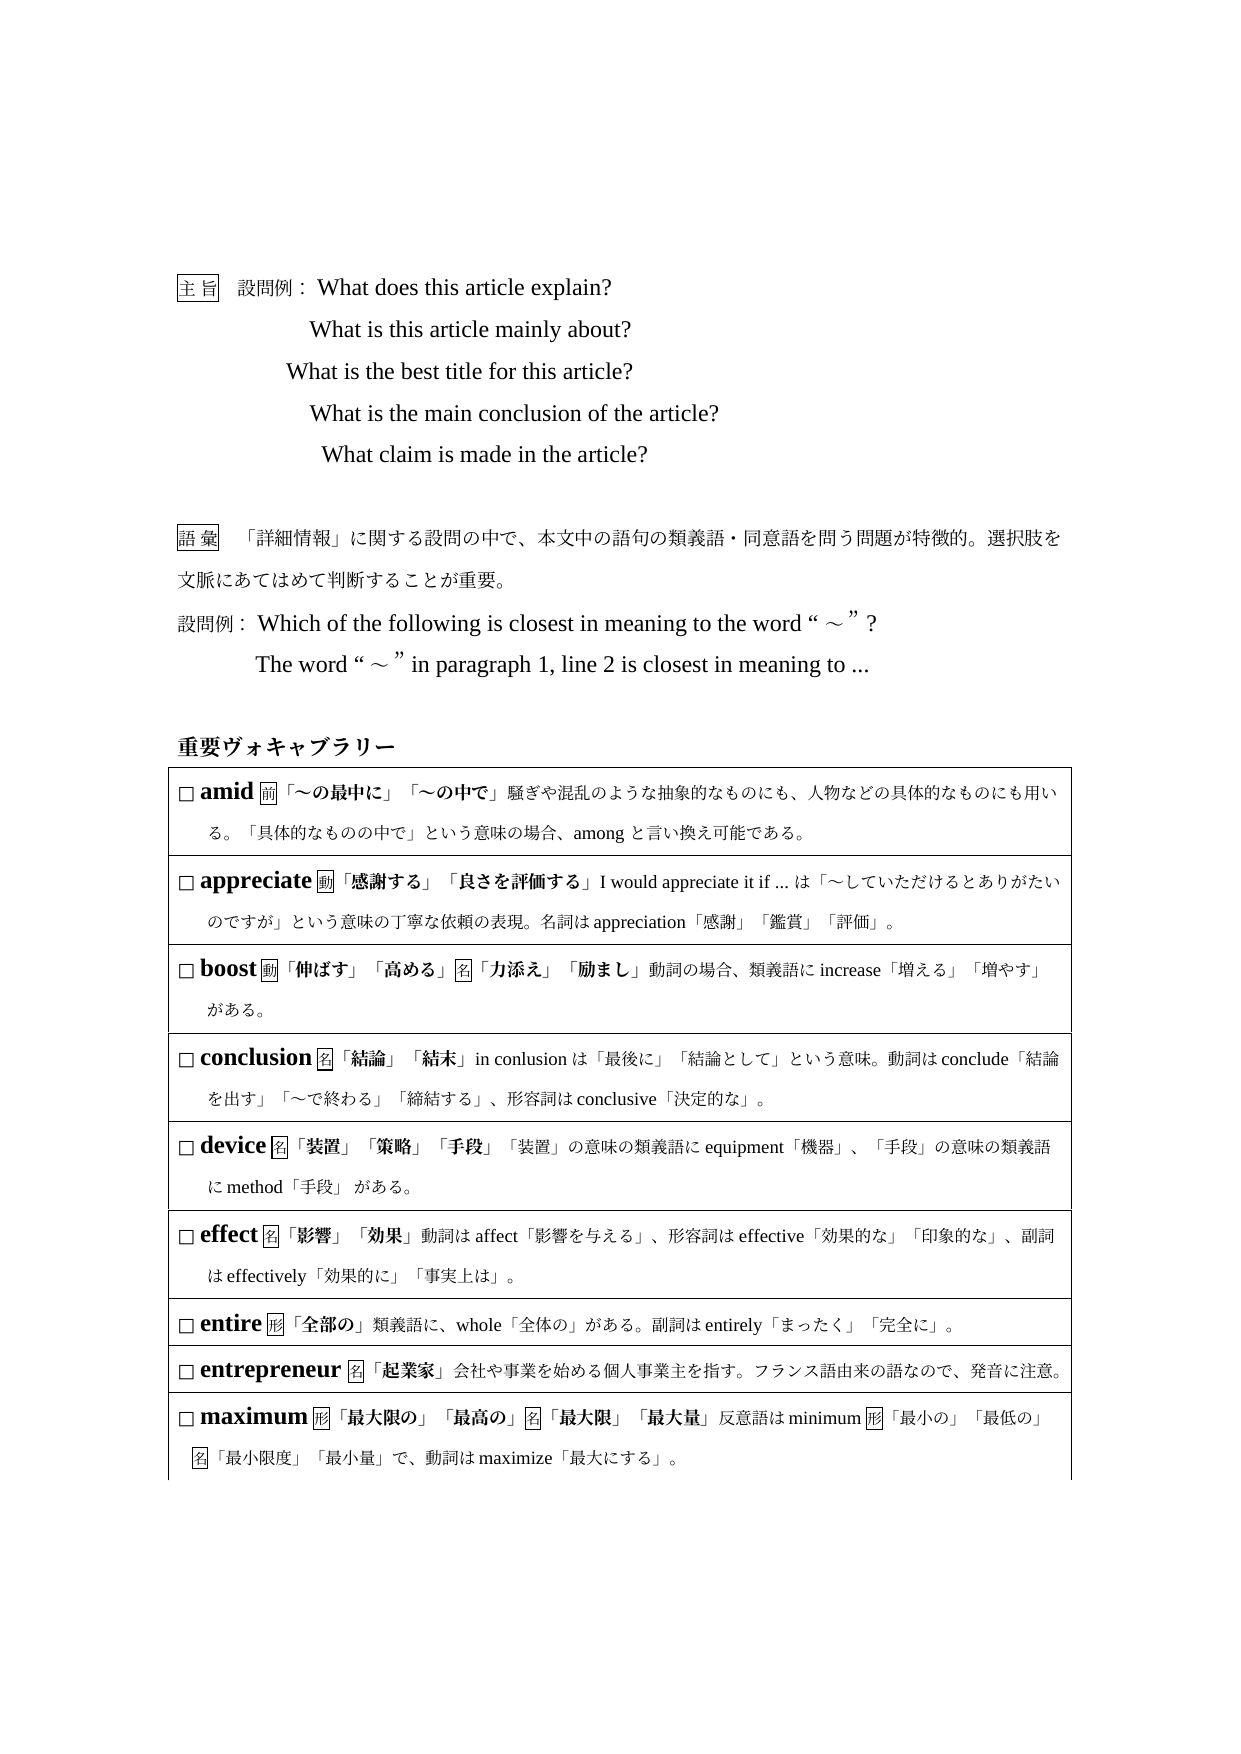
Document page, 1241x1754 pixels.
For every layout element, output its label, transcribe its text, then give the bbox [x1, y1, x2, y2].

text What is this article mainly about? [177, 308, 1063, 350]
text □ device 名「装置」「策略」「手段」「装置」の意味の類義語に equipment「機器」、「手段」の意味の類義語にmethod「手段」 がある。 [169, 1122, 1071, 1209]
text □ maximum 形「最大限の」「最高の」名「最大限」「最大量」反意語はminimum 形「最小の」「最低の」名「最小限度」「最小量」で、動詞はmaximize「最大にする」。 [169, 1393, 1071, 1480]
text What is the best title for this article? [177, 350, 1063, 392]
text What claim is made in the article? [177, 433, 1063, 475]
text □ entrepreneur 名「起業家」会社や事業を始める個人事業主を指す。フランス語由来の語なので、発音に注意。 [169, 1346, 1071, 1392]
text □ boost 動「伸ばす」「高める」名「力添え」「励まし」動詞の場合、類義語に increase「増える」「増やす」がある。 [169, 945, 1071, 1032]
text 重要ヴォキャブラリー [177, 725, 1063, 767]
text 語 彙 「詳細情報」に関する設問の中で、本文中の語句の類義語・同意語を問う問題が特徴的。選択肢を文脈にあてはめて判断することが重要。 [177, 517, 1063, 600]
text □ conclusion 名「結論」「結末」in conlusionは「最後に」「結論として」という意味。動詞はconclude「結論を出す」「～で終わる」「締結する」、形容詞はconclusive「決定的な」。 [169, 1034, 1071, 1121]
text 設問例： Which of the following is closest in meaning to the word “ ～ ” ? [177, 600, 1063, 642]
text □ appreciate 動「感謝する」「良さを評価する」I would appreciate it if ... は「～していただけるとありがたいのですが」という意味の丁寧な依頼の表現。名詞はappreciation「感謝」「鑑賞」「評価」。 [169, 856, 1071, 944]
text 主 旨 設問例： What does this article explain? [177, 267, 1063, 308]
text □ amid 前「～の最中に」「～の中で」騒ぎや混乱のような抽象的なものにも、人物などの具体的なものにも用いる。「具体的なものの中で」という意味の場合、among と言い換え可能である。 [169, 768, 1071, 855]
text The word “ ～ ” in paragraph 1, line 2 is closest in meaning to ... [177, 642, 1063, 683]
text □ effect 名「影響」「効果」動詞は affect「影響を与える」、形容詞は effective「効果的な」「印象的な」、副詞はeffectively「効果的に」「事実上は」。 [169, 1211, 1071, 1298]
text What is the main conclusion of the article? [177, 392, 1063, 433]
text □ entire 形「全部の」類義語に、whole「全体の」がある。副詞はentirely「まったく」「完全に」。 [169, 1299, 1071, 1345]
